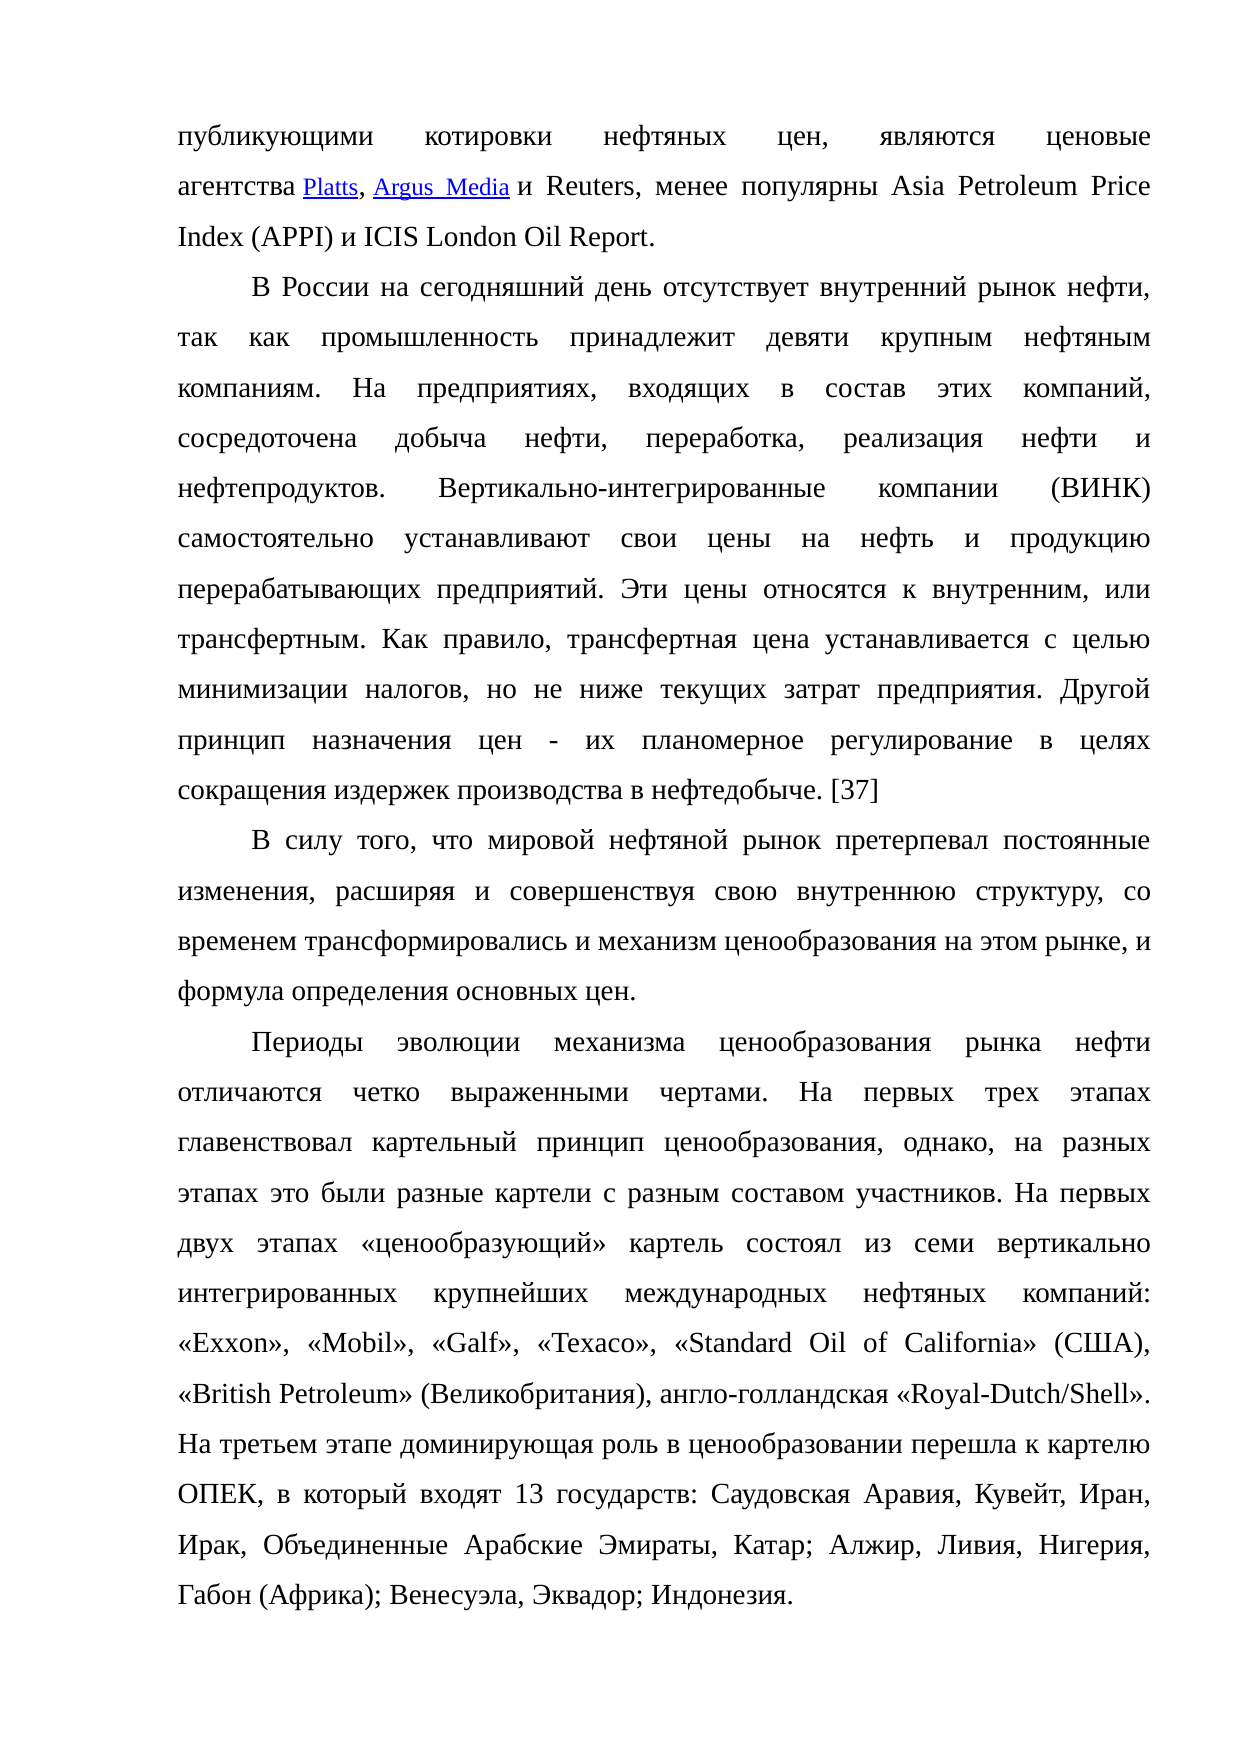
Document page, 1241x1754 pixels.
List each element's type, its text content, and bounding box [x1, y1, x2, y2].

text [177, 118, 1152, 252]
text В силу того, что мировой нефтяной рынок претерпевал постоянные изменения, расширяя и совершенствуя свою внутреннюю структуру, со временем трансформировались и механизм ценообразования на этом рынке, и формула определения основных цен. [177, 822, 1152, 1007]
text В России на сегодняшний день отсутствует внутренний рынок нефти, так как промышленность принадлежит девяти крупным нефтяным компаниям. На предприятиях, входящих в состав этих компаний, сосредоточена добыча нефти, переработка, реализация нефти и нефтепродуктов. Вертикально-интегрированные компании (ВИНК) самостоятельно устанавливают свои цены на нефть и продукцию перерабатывающих предприятий. Эти цены относятся к внутренним, или трансфертным. Как правило, трансфертная цена устанавливается с целью минимизации налогов, но не ниже текущих затрат предприятия. Другой принцип назначения цен - их планомерное регулирование в целях сокращения издержек производства в нефтедобыче. [37] [177, 269, 1152, 806]
text Периоды эволюции механизма ценообразования рынка нефти отличаются четко выраженными чертами. На первых трех этапах главенствовал картельный принцип ценообразования, однако, на разных этапах это были разные картели с разным составом участников. На первых двух этапах «ценообразующий» картель состоял из семи вертикально интегрированных крупнейших международных нефтяных компаний: «Exxon», «Mobil», «Galf», «Texaco», «Standard Oil of California» (США), «British Petroleum» (Великобритания), англо-голландская «Royal-Dutch/Shell». На третьем этапе доминирующая роль в ценообразовании перешла к картелю ОПЕК, в который входят 13 государств: Саудовская Аравия, Кувейт, Иран, Ирак, Объединенные Арабские Эмираты, Катар; Алжир, Ливия, Нигерия, Габон (Африка); Венесуэла, Эквадор; Индонезия. [177, 1024, 1152, 1611]
